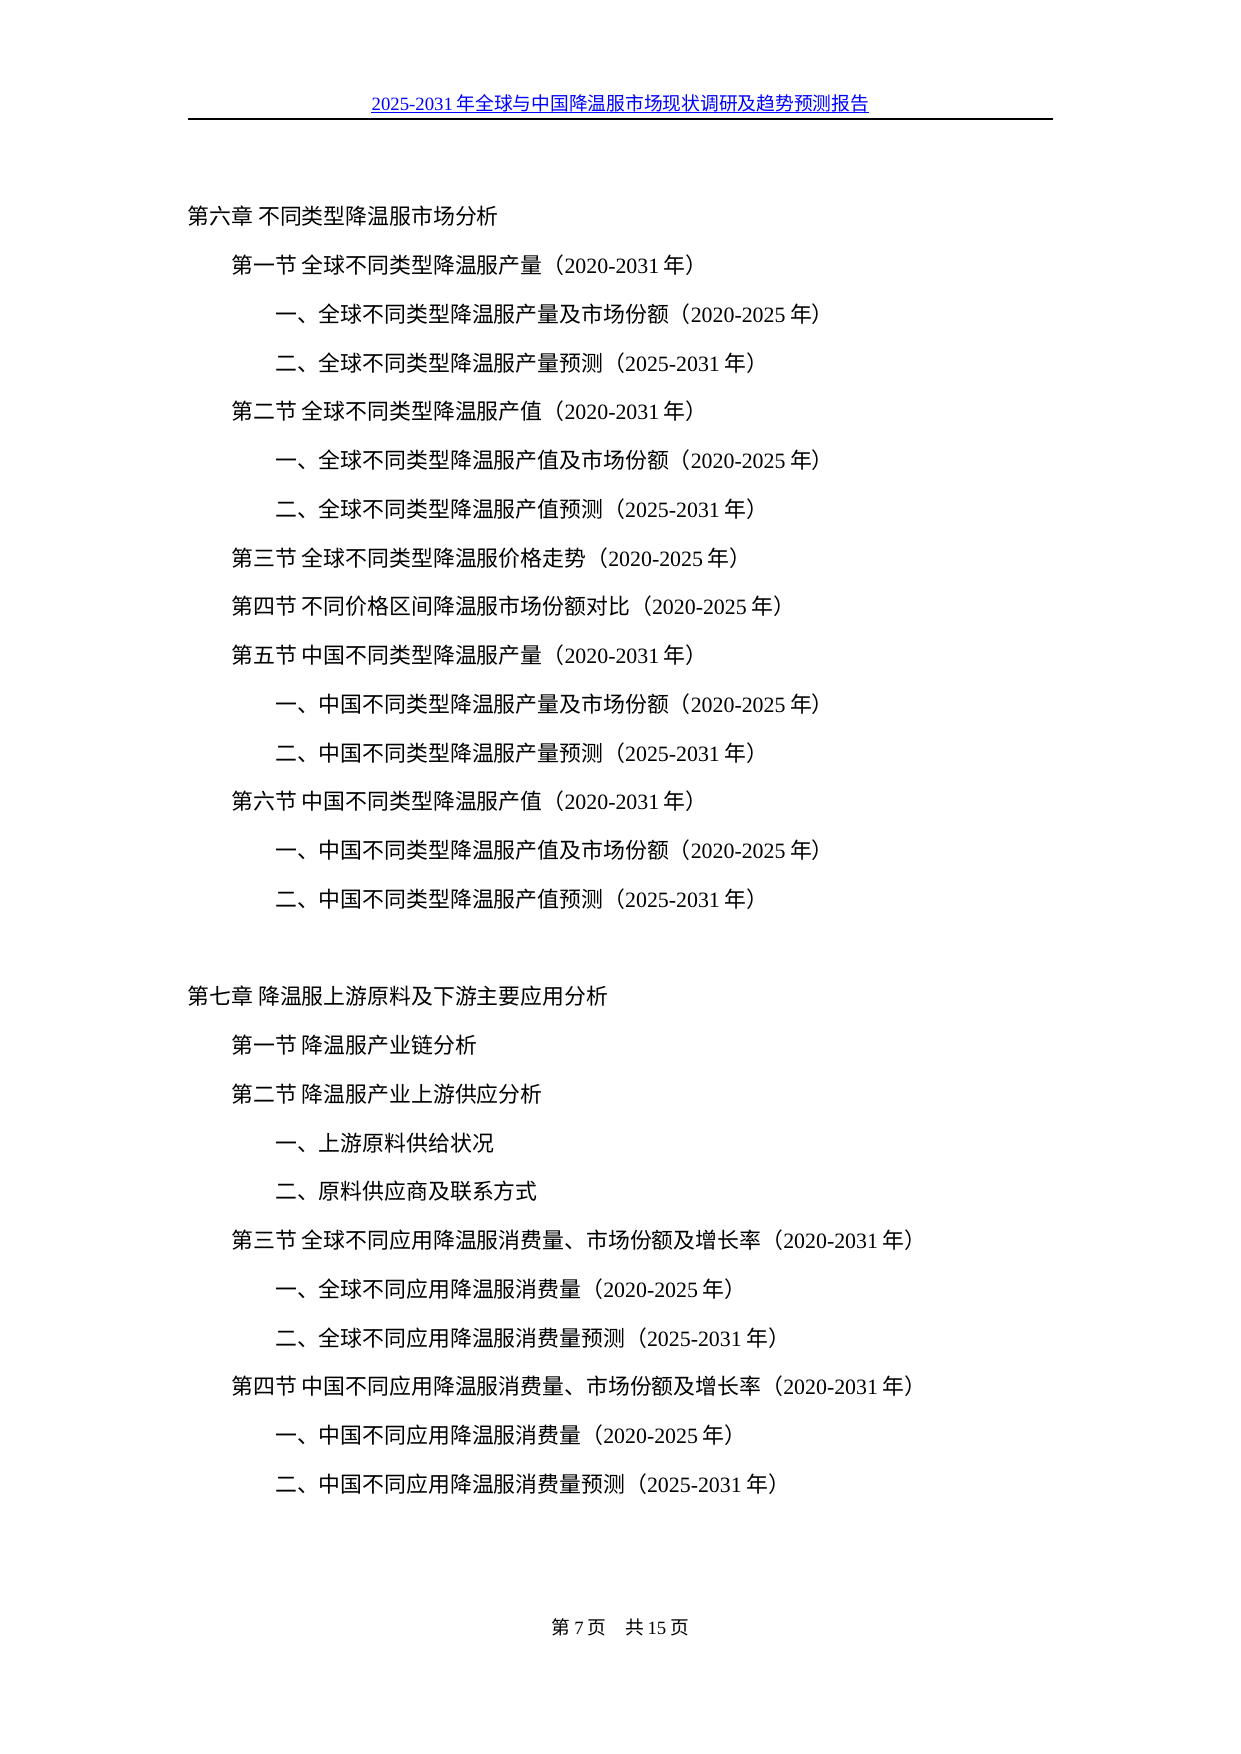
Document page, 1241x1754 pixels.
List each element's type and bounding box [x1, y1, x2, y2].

text [187, 150, 1053, 1499]
